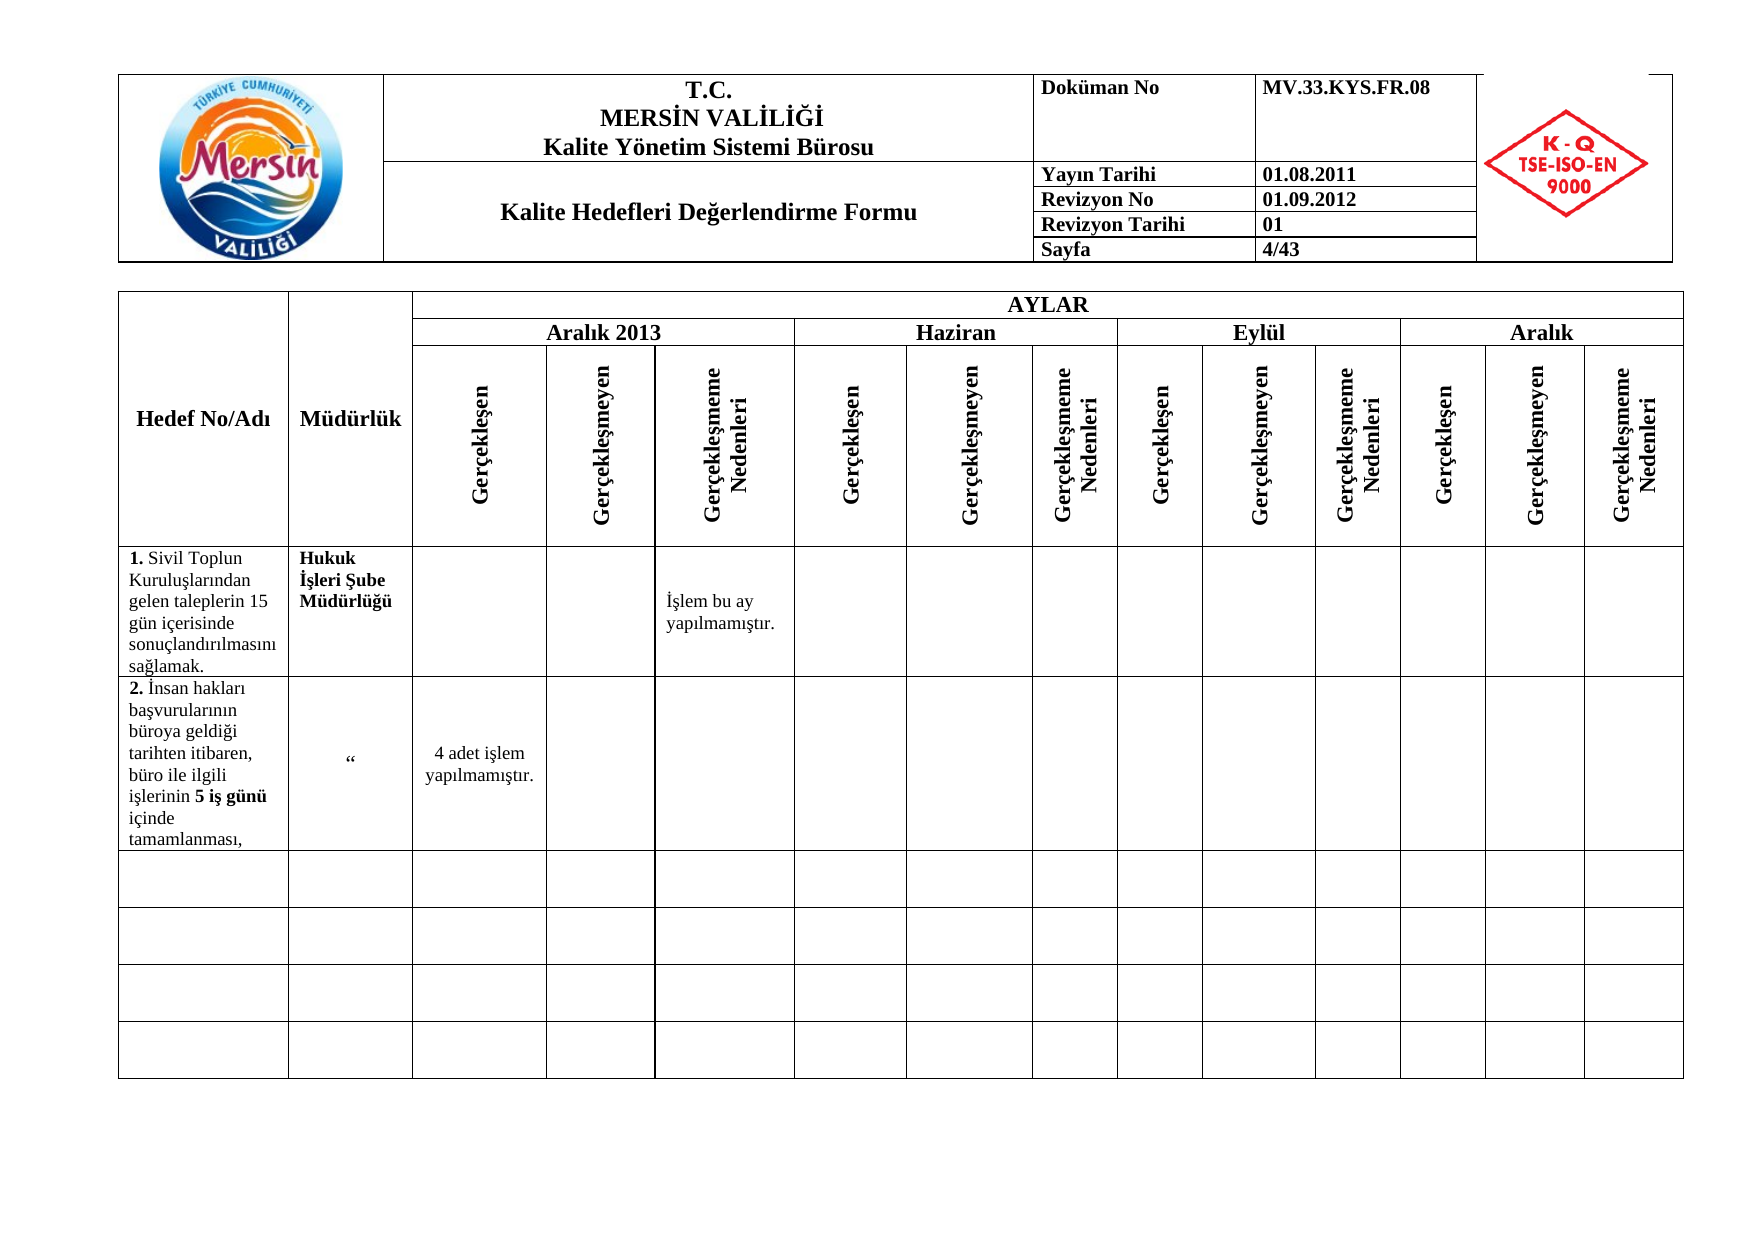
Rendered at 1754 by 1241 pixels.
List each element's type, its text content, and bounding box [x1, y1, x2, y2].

table_cell [1033, 1022, 1117, 1078]
table_cell [119, 965, 288, 1021]
picture [159, 76, 343, 260]
table_cell “ [289, 677, 412, 850]
table_cell [1316, 677, 1400, 850]
table_cell [1118, 851, 1202, 907]
table_cell [413, 965, 546, 1021]
table_cell [1585, 547, 1683, 676]
table_cell [656, 908, 794, 964]
table_cell [656, 677, 794, 850]
table_cell [413, 908, 546, 964]
table_cell Gerçekleşmeyen [1203, 346, 1315, 546]
table_cell [1401, 908, 1485, 964]
table_cell [1033, 908, 1117, 964]
table_cell [907, 547, 1032, 676]
table_cell [289, 1022, 412, 1078]
table_cell [1033, 547, 1117, 676]
table_cell [795, 547, 906, 676]
table_cell [413, 547, 546, 676]
table_cell [1401, 677, 1485, 850]
table_cell Gerçekleşmeme Nedenleri [1033, 346, 1117, 546]
table_cell Gerçekleşmeyen [907, 346, 1032, 546]
table_cell [547, 677, 654, 850]
table_cell [907, 1022, 1032, 1078]
table_cell [1401, 965, 1485, 1021]
table_cell 4 adet işlem yapılmamıştır. [413, 677, 546, 850]
table_cell Gerçekleşmeme Nedenleri [1585, 346, 1683, 546]
table_cell Aralık [1401, 319, 1683, 345]
table_cell Eylül [1118, 319, 1400, 345]
table_cell 2. İnsan hakları başvurularının büroya geldiği tarihten itibaren, büro ile ilgili işlerinin 5 iş günü içinde tamamlanması, [119, 677, 288, 850]
table_cell İşlem bu ay yapılmamıştır. [656, 547, 794, 676]
table_cell [1316, 851, 1400, 907]
table_cell [1118, 965, 1202, 1021]
table_cell [1118, 547, 1202, 676]
table_cell [289, 965, 412, 1021]
table_cell Hedef No/Adı [119, 292, 288, 546]
table_cell [1316, 547, 1400, 676]
table_cell Hukuk İşleri Şube Müdürlüğü [289, 547, 412, 676]
table_cell [1203, 677, 1315, 850]
table_cell [1486, 908, 1584, 964]
table_cell [1486, 965, 1584, 1021]
table_cell [547, 1022, 654, 1078]
table_cell [1486, 851, 1584, 907]
table_cell [1203, 851, 1315, 907]
table_cell [1585, 677, 1683, 850]
table_cell [1316, 1022, 1400, 1078]
table_cell [547, 547, 654, 676]
table_cell [795, 677, 906, 850]
table_cell [1118, 677, 1202, 850]
table_cell [289, 851, 412, 907]
table_cell [547, 965, 654, 1021]
table_cell [413, 1022, 546, 1078]
table_cell [119, 908, 288, 964]
table_cell [1585, 965, 1683, 1021]
table_cell [795, 908, 906, 964]
table_cell [656, 1022, 794, 1078]
picture [1483, 74, 1649, 253]
table_cell [1033, 965, 1117, 1021]
table_cell [547, 908, 654, 964]
table_cell [907, 908, 1032, 964]
table_cell [1203, 547, 1315, 676]
table_cell [1401, 851, 1485, 907]
table_cell Aralık 2013 [413, 319, 794, 345]
table_cell [656, 965, 794, 1021]
table_cell [413, 851, 546, 907]
table_cell 1. Sivil Toplun Kuruluşlarından gelen taleplerin 15 gün içerisinde sonuçlandırılmasını sağlamak. [119, 547, 288, 676]
table_cell Gerçekleşen [413, 346, 546, 546]
table_cell [1401, 1022, 1485, 1078]
table_cell [1203, 965, 1315, 1021]
table_cell Gerçekleşmeme Nedenleri [1316, 346, 1400, 546]
table_cell [795, 965, 906, 1021]
table_cell Gerçekleşen [795, 346, 906, 546]
table_cell [1203, 1022, 1315, 1078]
table_cell Gerçekleşen [1401, 346, 1485, 546]
table_cell [119, 1022, 288, 1078]
table_cell Müdürlük [289, 292, 412, 546]
table_cell [795, 1022, 906, 1078]
table_cell [1316, 908, 1400, 964]
table_cell [1585, 908, 1683, 964]
table_cell [119, 851, 288, 907]
table_cell [1401, 547, 1485, 676]
table_cell [1118, 908, 1202, 964]
table_cell Gerçekleşmeyen [547, 346, 654, 546]
table_cell Gerçekleşmeme Nedenleri [656, 346, 794, 546]
table_cell Gerçekleşen [1118, 346, 1202, 546]
table_cell [907, 851, 1032, 907]
table_cell [907, 677, 1032, 850]
table_cell [1486, 547, 1584, 676]
table_cell [547, 851, 654, 907]
table_cell [1033, 851, 1117, 907]
table_cell [1316, 965, 1400, 1021]
table_cell Haziran [795, 319, 1117, 345]
table_cell [1486, 1022, 1584, 1078]
table_cell [656, 851, 794, 907]
table_cell Gerçekleşmeyen [1486, 346, 1584, 546]
table_cell [1486, 677, 1584, 850]
table_cell [795, 851, 906, 907]
table_cell [1585, 851, 1683, 907]
table_cell [1203, 908, 1315, 964]
table_cell [289, 908, 412, 964]
table_cell [907, 965, 1032, 1021]
table_cell [1033, 677, 1117, 850]
table_cell [1118, 1022, 1202, 1078]
table_cell [1585, 1022, 1683, 1078]
table_cell AYLAR [413, 292, 1683, 318]
